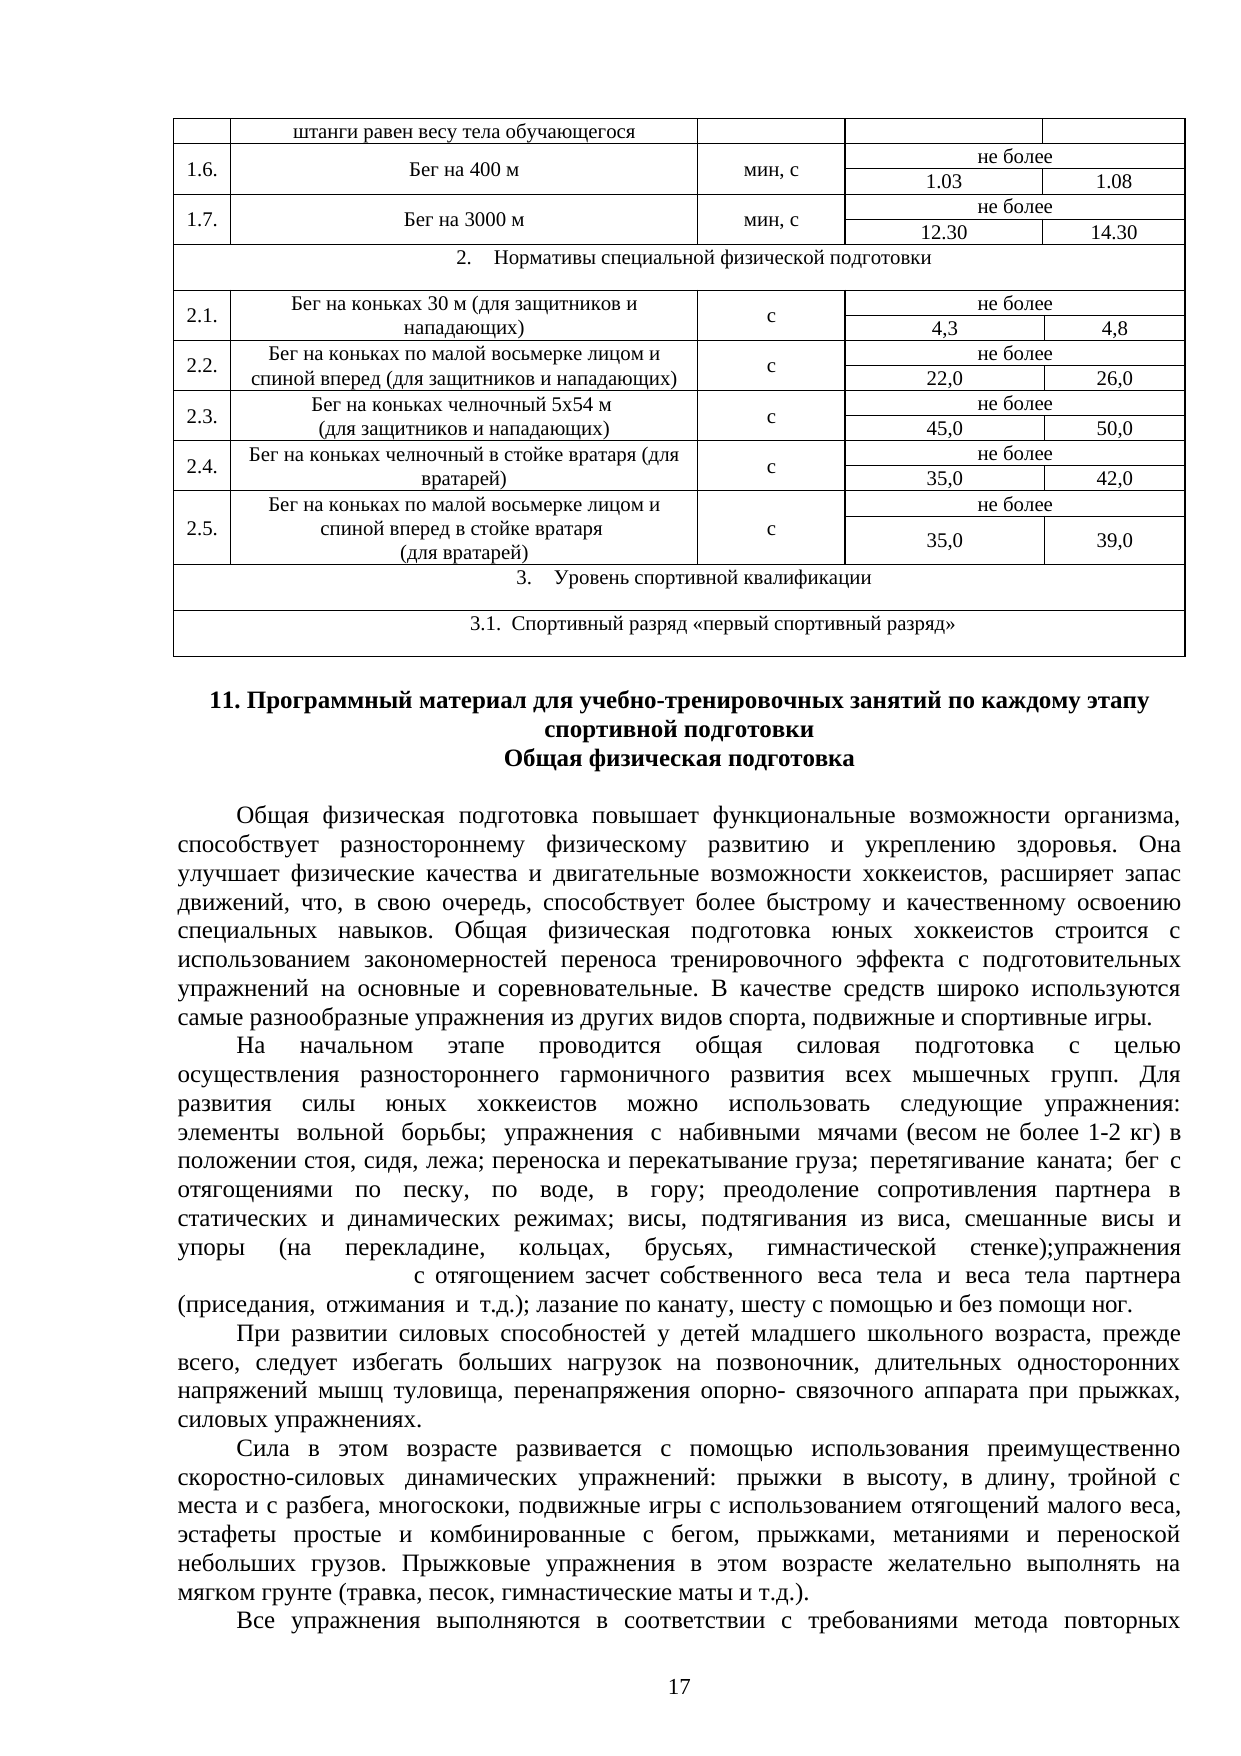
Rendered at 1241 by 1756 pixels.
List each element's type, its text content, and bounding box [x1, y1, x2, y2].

table_cell мин, с [698, 144, 844, 193]
table_cell Бег на коньках 30 м (для защитников и нападающих) [231, 291, 697, 340]
table_cell 39,0 [1045, 517, 1184, 564]
table_cell Бег на 400 м [231, 144, 697, 193]
table_cell с [698, 391, 844, 440]
table_cell 22,0 [846, 366, 1044, 390]
text При развитии силовых способностей у детей младшего школьного возраста, прежде всего, следует избегать больших нагрузок на позвоночник, длительных односторонних напряжений мышц туловища, перенапряжения опорно- связочного аппарата при прыжках, силовых упражнениях. [177, 1318, 1181, 1433]
table_cell 1.03 [846, 169, 1042, 193]
text Общая физическая подготовка [177, 743, 1181, 772]
table_cell 3.1. Спортивный разряд «первый спортивный разряд» [174, 611, 1184, 656]
table_cell не более [846, 341, 1184, 365]
table_cell с [698, 441, 844, 490]
table_cell 4,8 [1045, 316, 1184, 340]
table_cell Уровень спортивной квалификации [174, 565, 1184, 609]
table_cell 10 [1043, 119, 1184, 143]
table_cell не более [846, 441, 1184, 465]
table_cell не более [846, 491, 1184, 516]
table_cell 14.30 [1043, 220, 1184, 244]
table_cell мин, с [698, 195, 844, 244]
table_cell 4,3 [846, 316, 1044, 340]
table_cell Бег на коньках по малой восьмерке лицом и спиной вперед (для защитников и нападающих) [231, 341, 697, 390]
table_cell 2.3. [174, 391, 230, 440]
text На начальном этапе проводится общая силовая подготовка с целью осуществления разностороннего гармоничного развития всех мышечных групп. Для развития силы юных хоккеистов можно использовать следующие упражнения: элементы вольной борьбы; упражнения с набивными мячами (весом не более 1-2 кг) в положении стоя, сидя, лежа; переноска и перекатывание груза; перетягивание каната; бег с отягощениями по песку, по воде, в гору; преодоление сопротивления партнера в статических и динамических режимах; висы, подтягивания из виса, смешанные висы и упоры (на перекладине, кольцах, брусьях, гимнастической стенке);упражнения с отягощением засчет собственного веса тела и веса тела партнера (приседания, отжимания и т.д.); лазание по канату, шесту с помощью и без помощи ног. [177, 1030, 1181, 1318]
table_cell Бег на 3000 м [231, 195, 697, 244]
table_cell 2.4. [174, 441, 230, 490]
table_cell 50,0 [1045, 416, 1184, 440]
table_cell 42,0 [1045, 466, 1184, 490]
table_cell 1.7. [174, 195, 230, 244]
table_cell не более [846, 144, 1184, 168]
table_cell не более [846, 291, 1184, 315]
list 11. Программный материал для учебно-тренировочных занятий по каждому этапу спортивной подготовки [177, 685, 1181, 743]
table_cell с [698, 491, 844, 564]
table_cell 20 [846, 119, 1042, 143]
text Сила в этом возрасте развивается с помощью использования преимущественно скоростно-силовых динамических упражнений: прыжки в высоту, в длину, тройной с места и с разбега, многоскоки, подвижные игры с использованием отягощений малого веса, эстафеты простые и комбинированные с бегом, прыжками, метаниями и переноской небольших грузов. Прыжковые упражнения в этом возрасте желательно выполнять на мягком грунте (травка, песок, гимнастические маты и т.д.). [177, 1433, 1181, 1605]
table_cell Бег на коньках по малой восьмерке лицом и спиной вперед в стойке вратаря (для вратарей) [231, 491, 697, 564]
table_cell 35,0 [846, 466, 1044, 490]
table_cell 2.2. [174, 341, 230, 390]
text Общая физическая подготовка повышает функциональные возможности организма, способствует разностороннему физическому развитию и укреплению здоровья. Она улучшает физические качества и двигательные возможности хоккеистов, расширяет запас движений, что, в свою очередь, способствует более быстрому и качественному освоению специальных навыков. Общая физическая подготовка юных хоккеистов строится с использованием закономерностей переноса тренировочного эффекта с подготовительных упражнений на основные и соревновательные. В качестве средств широко используются самые разнообразные упражнения из других видов спорта, подвижные и спортивные игры. [177, 800, 1181, 1030]
table_cell с [698, 291, 844, 340]
table_cell не более [846, 391, 1184, 415]
table_cell Бег на коньках челночный в стойке вратаря (для вратарей) [231, 441, 697, 490]
table_cell 26,0 [1045, 366, 1184, 390]
table_cell 45,0 [846, 416, 1044, 440]
table_cell Нормативы специальной физической подготовки [174, 245, 1184, 289]
table_cell 2.5. [174, 491, 230, 564]
table_cell 1.6. [174, 144, 230, 193]
table_cell не более [846, 195, 1184, 218]
table_cell 12.30 [846, 220, 1042, 244]
table_cell 2.1. [174, 291, 230, 340]
table_cell 1.08 [1043, 169, 1184, 193]
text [177, 1605, 1181, 1634]
table_cell Бег на коньках челночный 5x54 м (для защитников и нападающих) [231, 391, 697, 440]
table_cell 35,0 [846, 517, 1044, 564]
table_cell с [698, 341, 844, 390]
